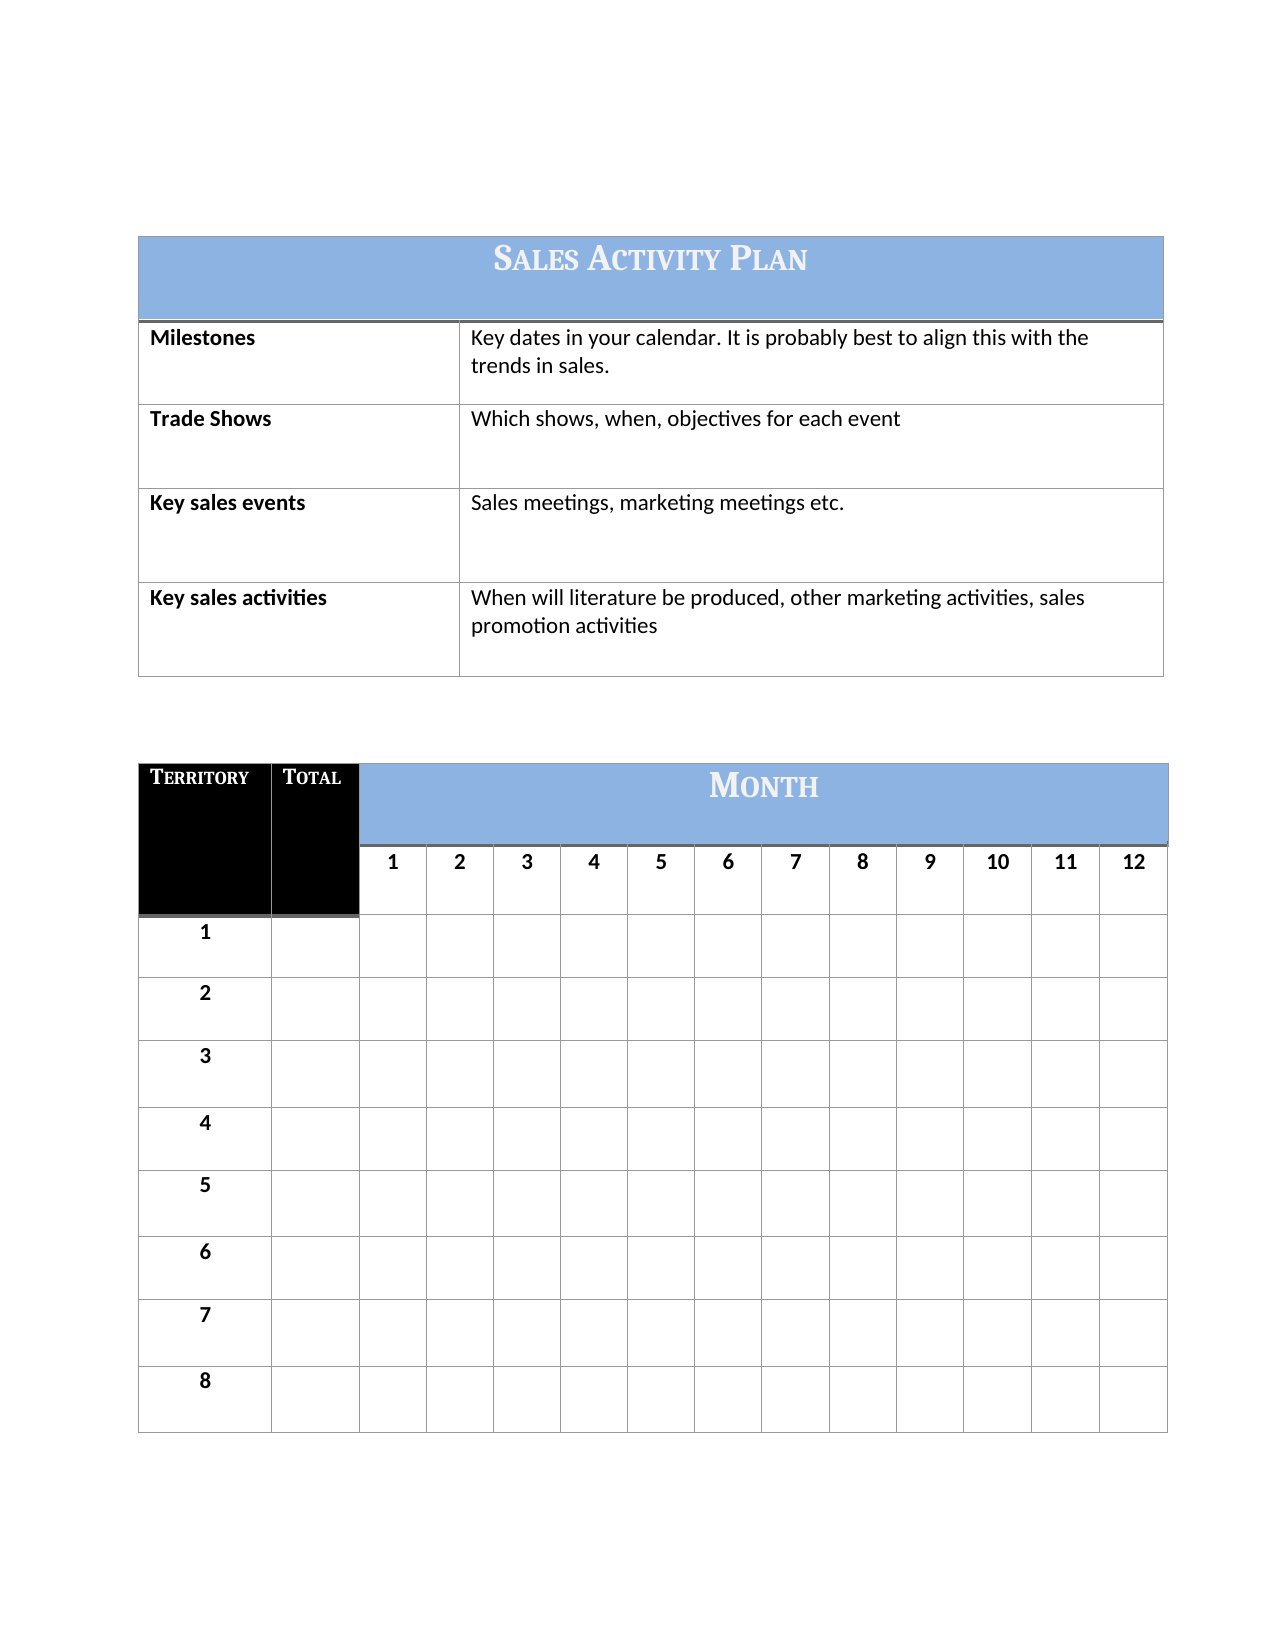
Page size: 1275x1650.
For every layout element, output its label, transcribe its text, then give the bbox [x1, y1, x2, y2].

table_cell [561, 1367, 627, 1432]
table_cell [762, 978, 829, 1040]
table_cell [561, 1300, 627, 1366]
table_cell [762, 1237, 829, 1299]
table_cell [561, 1171, 627, 1236]
table_cell [494, 1300, 560, 1366]
table_cell [964, 1041, 1031, 1107]
table_cell 2 [427, 847, 493, 914]
table_cell [1032, 1237, 1099, 1299]
table_cell [494, 1108, 560, 1169]
table_cell [695, 978, 761, 1040]
table_cell [427, 1300, 493, 1366]
table_cell [427, 1237, 493, 1299]
table_cell [1100, 1108, 1167, 1169]
table_cell [830, 1300, 896, 1366]
table_cell [494, 1171, 560, 1236]
table_cell [695, 1041, 761, 1107]
table_cell 8 [830, 847, 896, 914]
table_cell [695, 1237, 761, 1299]
table_cell 1 [360, 847, 426, 914]
table_cell [897, 915, 963, 977]
table_header Sales Activity Plan [139, 237, 1163, 319]
table_cell [561, 1108, 627, 1169]
table_cell [628, 1237, 694, 1299]
table_cell 7 [762, 847, 829, 914]
table_cell [494, 1237, 560, 1299]
table_cell [1100, 1171, 1167, 1236]
table_cell 4 [561, 847, 627, 914]
table_cell [628, 1171, 694, 1236]
table_cell [1032, 978, 1099, 1040]
table_cell [561, 915, 627, 977]
table_cell [628, 978, 694, 1040]
table_cell [830, 915, 896, 977]
table_cell [762, 1108, 829, 1169]
table_cell [272, 1237, 359, 1299]
table_cell [897, 1108, 963, 1169]
table_cell [1100, 978, 1167, 1040]
table_cell 3 [494, 847, 560, 914]
table_cell 2 [139, 978, 271, 1040]
table_cell [1100, 1041, 1167, 1107]
table_cell [830, 1041, 896, 1107]
table_cell [1032, 1171, 1099, 1236]
table_cell [427, 1041, 493, 1107]
table_cell [695, 1300, 761, 1366]
table_cell [897, 1171, 963, 1236]
table_cell [561, 978, 627, 1040]
table_cell [561, 1237, 627, 1299]
table_cell [762, 915, 829, 977]
table_cell 9 [897, 847, 963, 914]
table_cell [897, 1367, 963, 1432]
table_cell 1 [139, 918, 271, 977]
table_cell [1032, 1367, 1099, 1432]
table_cell [272, 1171, 359, 1236]
table_cell Milestones [139, 323, 459, 403]
table_cell [494, 915, 560, 977]
table_cell [830, 1171, 896, 1236]
table_cell [964, 1367, 1031, 1432]
table_cell [1032, 1108, 1099, 1169]
table_cell [360, 978, 426, 1040]
table_cell 7 [139, 1300, 271, 1366]
table_cell [1100, 915, 1167, 977]
table_cell [695, 1171, 761, 1236]
table_cell Trade Shows [139, 405, 459, 487]
table_cell [272, 1367, 359, 1432]
table_cell [1100, 1367, 1167, 1432]
table_cell [360, 1171, 426, 1236]
table_cell Key sales events [139, 489, 459, 582]
table_cell [628, 915, 694, 977]
table_cell [762, 1367, 829, 1432]
table_cell Which shows, when, objectives for each event [460, 405, 1163, 487]
table_cell [897, 1041, 963, 1107]
table_cell [272, 978, 359, 1040]
table_cell [830, 1367, 896, 1432]
table_cell [360, 1237, 426, 1299]
table_cell [1100, 1237, 1167, 1299]
table_cell 3 [139, 1041, 271, 1107]
table_cell 5 [139, 1171, 271, 1236]
table_cell [494, 1367, 560, 1432]
table_cell [360, 1041, 426, 1107]
table_cell [427, 915, 493, 977]
table_cell [964, 1108, 1031, 1169]
table_cell [628, 1041, 694, 1107]
table_cell Sales meetings, marketing meetings etc. [460, 489, 1163, 582]
table_cell 5 [628, 847, 694, 914]
table_cell [427, 1367, 493, 1432]
table_cell [762, 1041, 829, 1107]
table_cell 6 [139, 1237, 271, 1299]
table_cell 8 [139, 1367, 271, 1432]
table_cell [964, 915, 1031, 977]
table_cell [897, 1300, 963, 1366]
table_cell [494, 1041, 560, 1107]
table_cell [830, 978, 896, 1040]
table_cell [1100, 1300, 1167, 1366]
table_cell [272, 1041, 359, 1107]
table_cell [897, 978, 963, 1040]
table_cell [964, 1237, 1031, 1299]
table_cell 6 [695, 847, 761, 914]
table_cell [360, 1300, 426, 1366]
table_cell [695, 915, 761, 977]
table_cell [897, 1237, 963, 1299]
table_cell [427, 1108, 493, 1169]
table_cell [1032, 915, 1099, 977]
table_cell 10 [964, 847, 1031, 914]
table_cell [494, 978, 560, 1040]
table_header Month [360, 764, 1168, 844]
table_cell [360, 1108, 426, 1169]
table_cell Key dates in your calendar. It is probably best to align this with the trends in sales. [460, 323, 1163, 403]
table_cell [427, 978, 493, 1040]
table_cell [360, 1367, 426, 1432]
table_cell [964, 978, 1031, 1040]
table_cell [427, 1171, 493, 1236]
table_cell [964, 1300, 1031, 1366]
table_cell [964, 1171, 1031, 1236]
table_cell [830, 1108, 896, 1169]
table_cell [628, 1108, 694, 1169]
table_cell [272, 1108, 359, 1169]
table_cell [628, 1300, 694, 1366]
table_cell [830, 1237, 896, 1299]
table_cell When will literature be produced, other marketing activities, sales promotion activities [460, 583, 1163, 676]
table_cell [1032, 1041, 1099, 1107]
table_cell [762, 1300, 829, 1366]
table_cell [360, 915, 426, 977]
table_cell [1032, 1300, 1099, 1366]
table_cell Key sales activities [139, 583, 459, 676]
table_header Total [272, 764, 359, 914]
table_cell [272, 918, 359, 977]
table_cell [695, 1108, 761, 1169]
table_cell [272, 1300, 359, 1366]
table_cell 12 [1100, 847, 1167, 914]
table_cell [695, 1367, 761, 1432]
table_cell [628, 1367, 694, 1432]
table_cell 4 [139, 1108, 271, 1169]
table_cell [762, 1171, 829, 1236]
table_cell [561, 1041, 627, 1107]
table_cell 11 [1032, 847, 1099, 914]
table_header Territory [139, 764, 271, 914]
